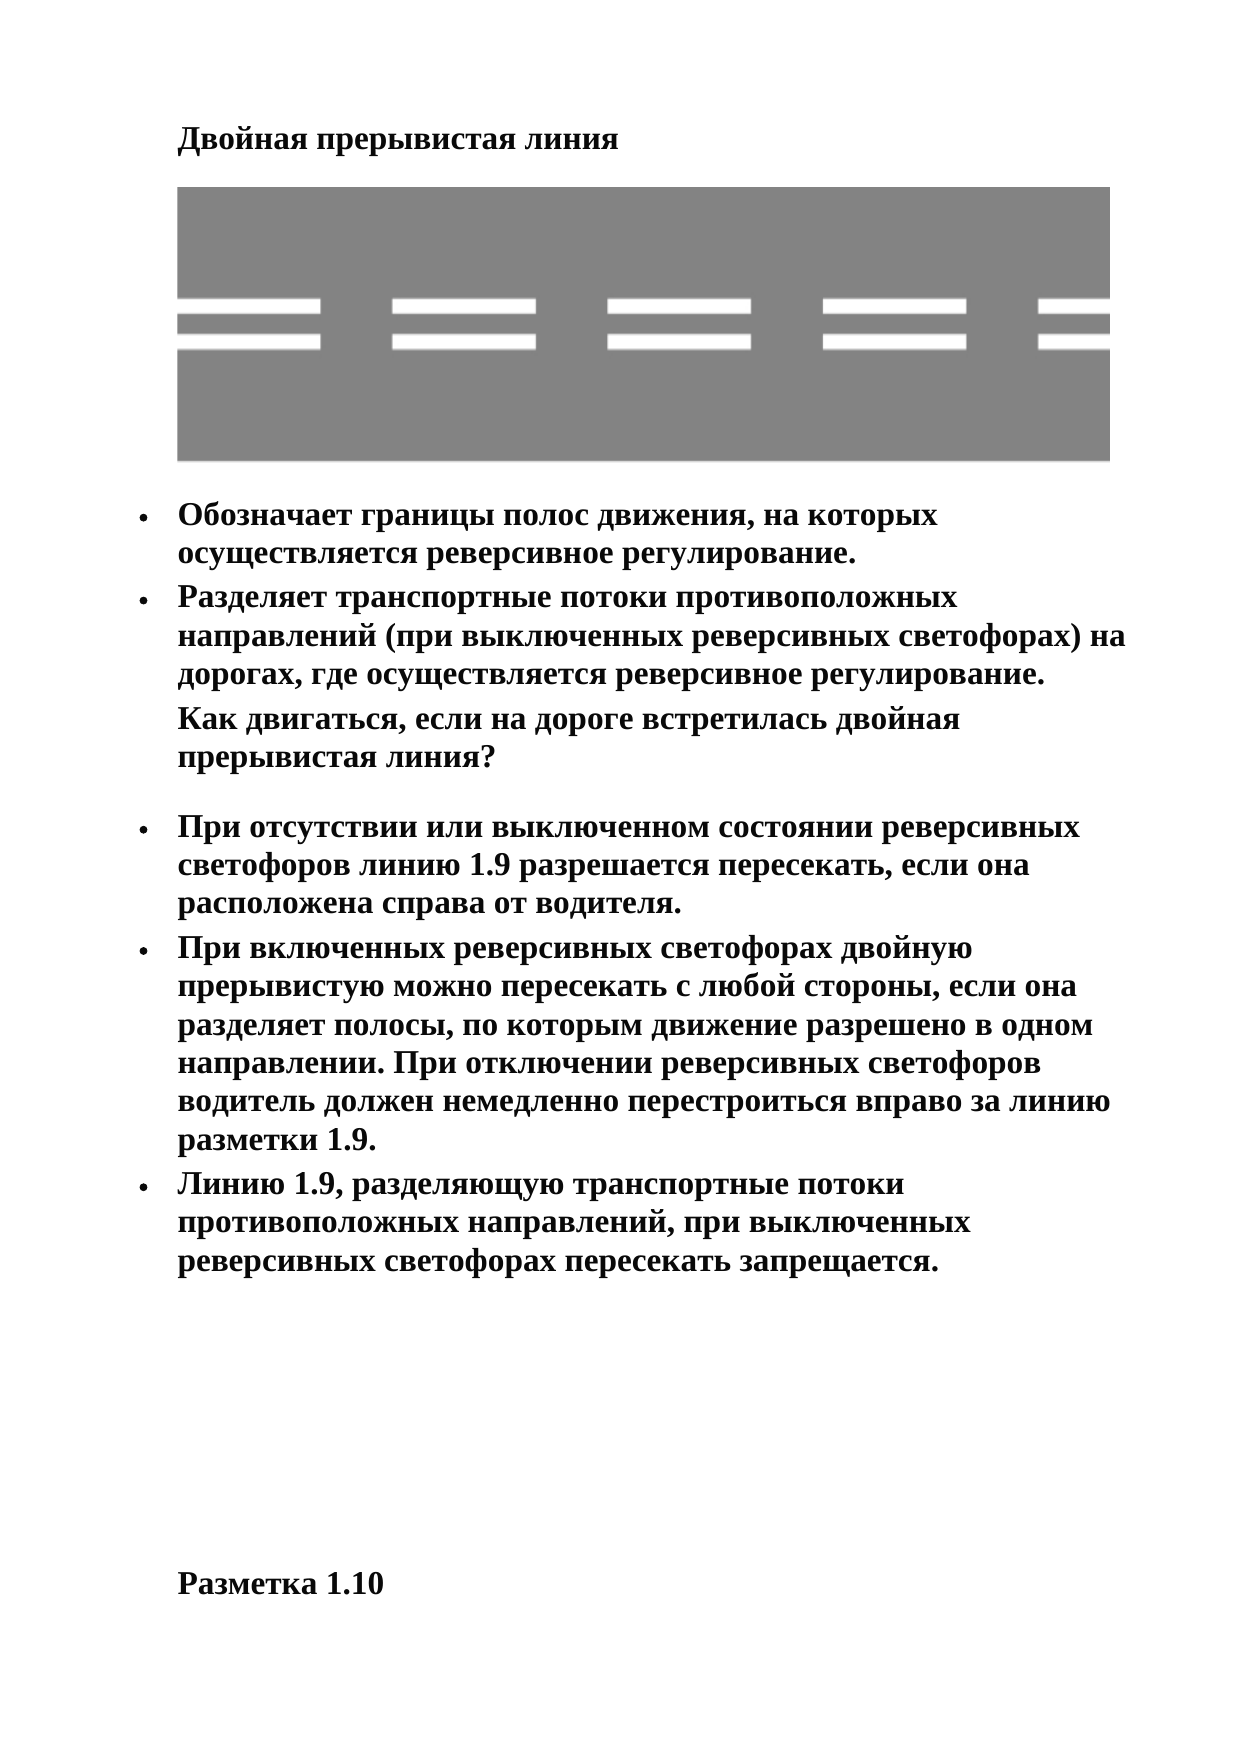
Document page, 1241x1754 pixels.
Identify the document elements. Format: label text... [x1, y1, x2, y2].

list Разделяет транспортные потоки противоположных направлений (при выключенных реверсивных светофорах) на дорогах, где осуществляется реверсивное регулирование. [140, 577, 1152, 692]
text Разметка 1.10 [177, 1563, 1152, 1601]
list При отсутствии или выключенном состоянии реверсивных светофоров линию 1.9 разрешается пересекать, если она расположена справа от водителя. [140, 806, 1152, 921]
list При включенных реверсивных светофорах двойную прерывистую можно пересекать с любой стороны, если она разделяет полосы, по которым движение разрешено в одном направлении. При отключении реверсивных светофоров водитель должен немедленно перестроиться вправо за линию разметки 1.9. [140, 927, 1152, 1157]
text Двойная прерывистая линия [177, 118, 1152, 156]
picture [177, 187, 1110, 463]
text Как двигаться, если на дороге встретилась двойная прерывистая линия? [177, 698, 1152, 774]
list Обозначает границы полос движения, на которых осуществляется реверсивное регулирование. [140, 494, 1152, 570]
list Линию 1.9, разделяющую транспортные потоки противоположных направлений, при выключенных реверсивных светофорах пересекать запрещается. [140, 1163, 1152, 1278]
